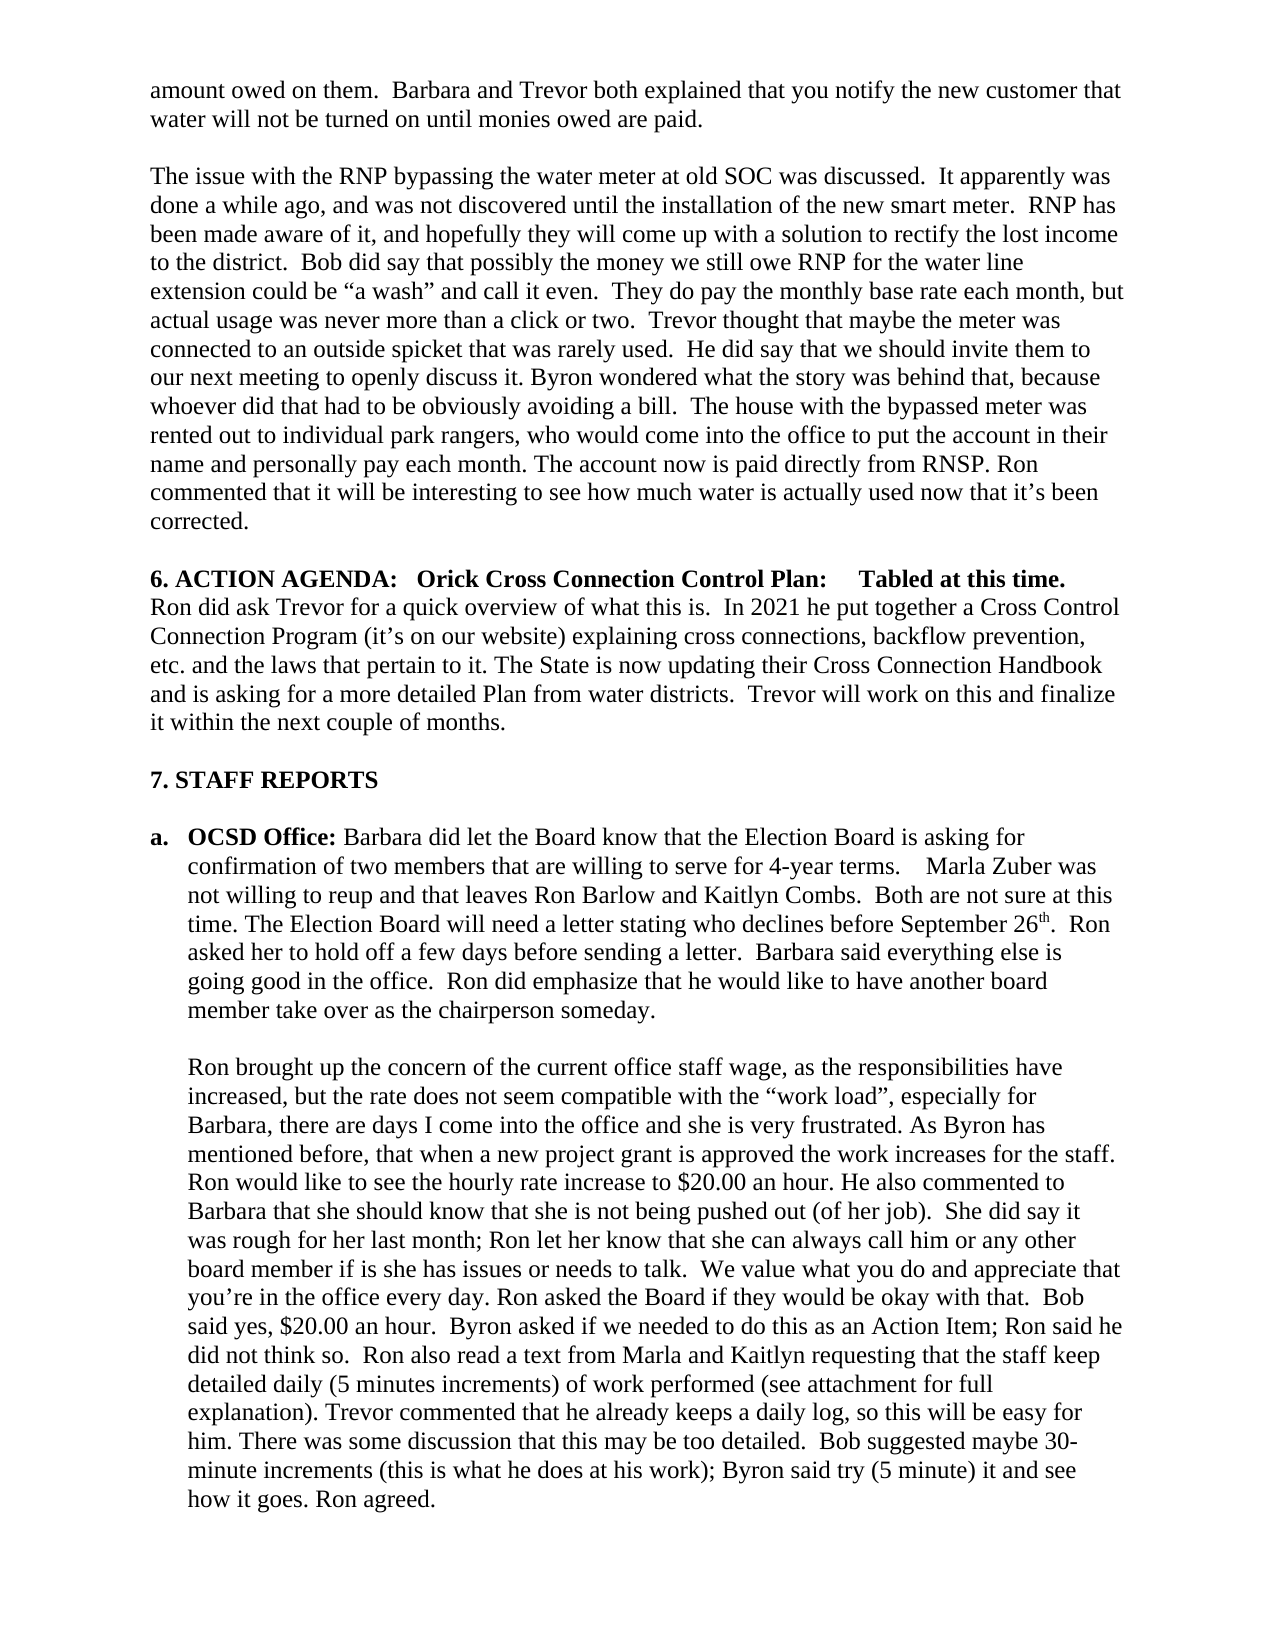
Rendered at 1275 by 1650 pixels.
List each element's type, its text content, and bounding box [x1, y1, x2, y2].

text Ron did ask Trevor for a quick overview of what this is. In 2021 he put together a Cross Control Connection Program (it’s on our website) explaining cross connections, backflow prevention, etc. and the laws that pertain to it. The State is now updating their Cross Connection Handbook and is asking for a more detailed Plan from water districts. Trevor will work on this and finalize it within the next couple of months. [150, 592, 1125, 736]
list Ron brought up the concern of the current office staff wage, as the responsibilities have increased, but the rate does not seem compatible with the “work load”, especially for Barbara, there are days I come into the office and she is very frustrated. As Byron has mentioned before, that when a new project grant is approved the work increases for the staff. [187, 1052, 1125, 1167]
list OCSD Office: Barbara did let the Board know that the Election Board is asking for confirmation of two members that are willing to serve for 4-year terms. Marla Zuber was not willing to reup and that leaves Ron Barlow and Kaitlyn Combs. Both are not sure at this time. The Election Board will need a letter stating who declines before September 26th. Ron asked her to hold off a few days before sending a letter. Barbara said everything else is going good in the office. Ron did emphasize that he would like to have another board member take over as the chairperson someday. [150, 822, 1125, 1024]
text 6. ACTION AGENDA: Orick Cross Connection Control Plan: Tabled at this time. [150, 564, 1125, 592]
text The issue with the RNP bypassing the water meter at old SOC was discussed. It apparently was done a while ago, and was not discovered until the installation of the new smart meter. RNP has been made aware of it, and hopefully they will come up with a solution to rectify the lost income to the district. Bob did say that possibly the money we still owe RNP for the water line extension could be “a wash” and call it even. They do pay the monthly base rate each month, but actual usage was never more than a click or two. Trevor thought that maybe the meter was connected to an outside spicket that was rarely used. He did say that we should invite them to our next meeting to openly discuss it. Byron wondered what the story was behind that, because whoever did that had to be obviously avoiding a bill. The house with the bypassed meter was rented out to individual park rangers, who would come into the office to put the account in their name and personally pay each month. The account now is paid directly from RNSP. Ron commented that it will be interesting to see how much water is actually used now that it’s been corrected. [150, 161, 1125, 535]
list Ron would like to see the hourly rate increase to $20.00 an hour. He also commented to Barbara that she should know that she is not being pushed out (of her job). She did say it was rough for her last month; Ron let her know that she can always call him or any other board member if is she has issues or needs to talk. We value what you do and appreciate that you’re in the office every day. Ron asked the Board if they would be okay with that. Bob said yes, $20.00 an hour. Byron asked if we needed to do this as an Action Item; Ron said he did not think so. Ron also read a text from Marla and Kaitlyn requesting that the staff keep detailed daily (5 minutes increments) of work performed (see attachment for full explanation). Trevor commented that he already keeps a daily log, so this will be easy for him. There was some discussion that this may be too detailed. Bob suggested maybe 30-minute increments (this is what he does at his work); Byron said try (5 minute) it and see how it goes. Ron agreed. [187, 1167, 1125, 1512]
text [150, 75, 1125, 132]
text 7. STAFF REPORTS [150, 765, 1125, 794]
